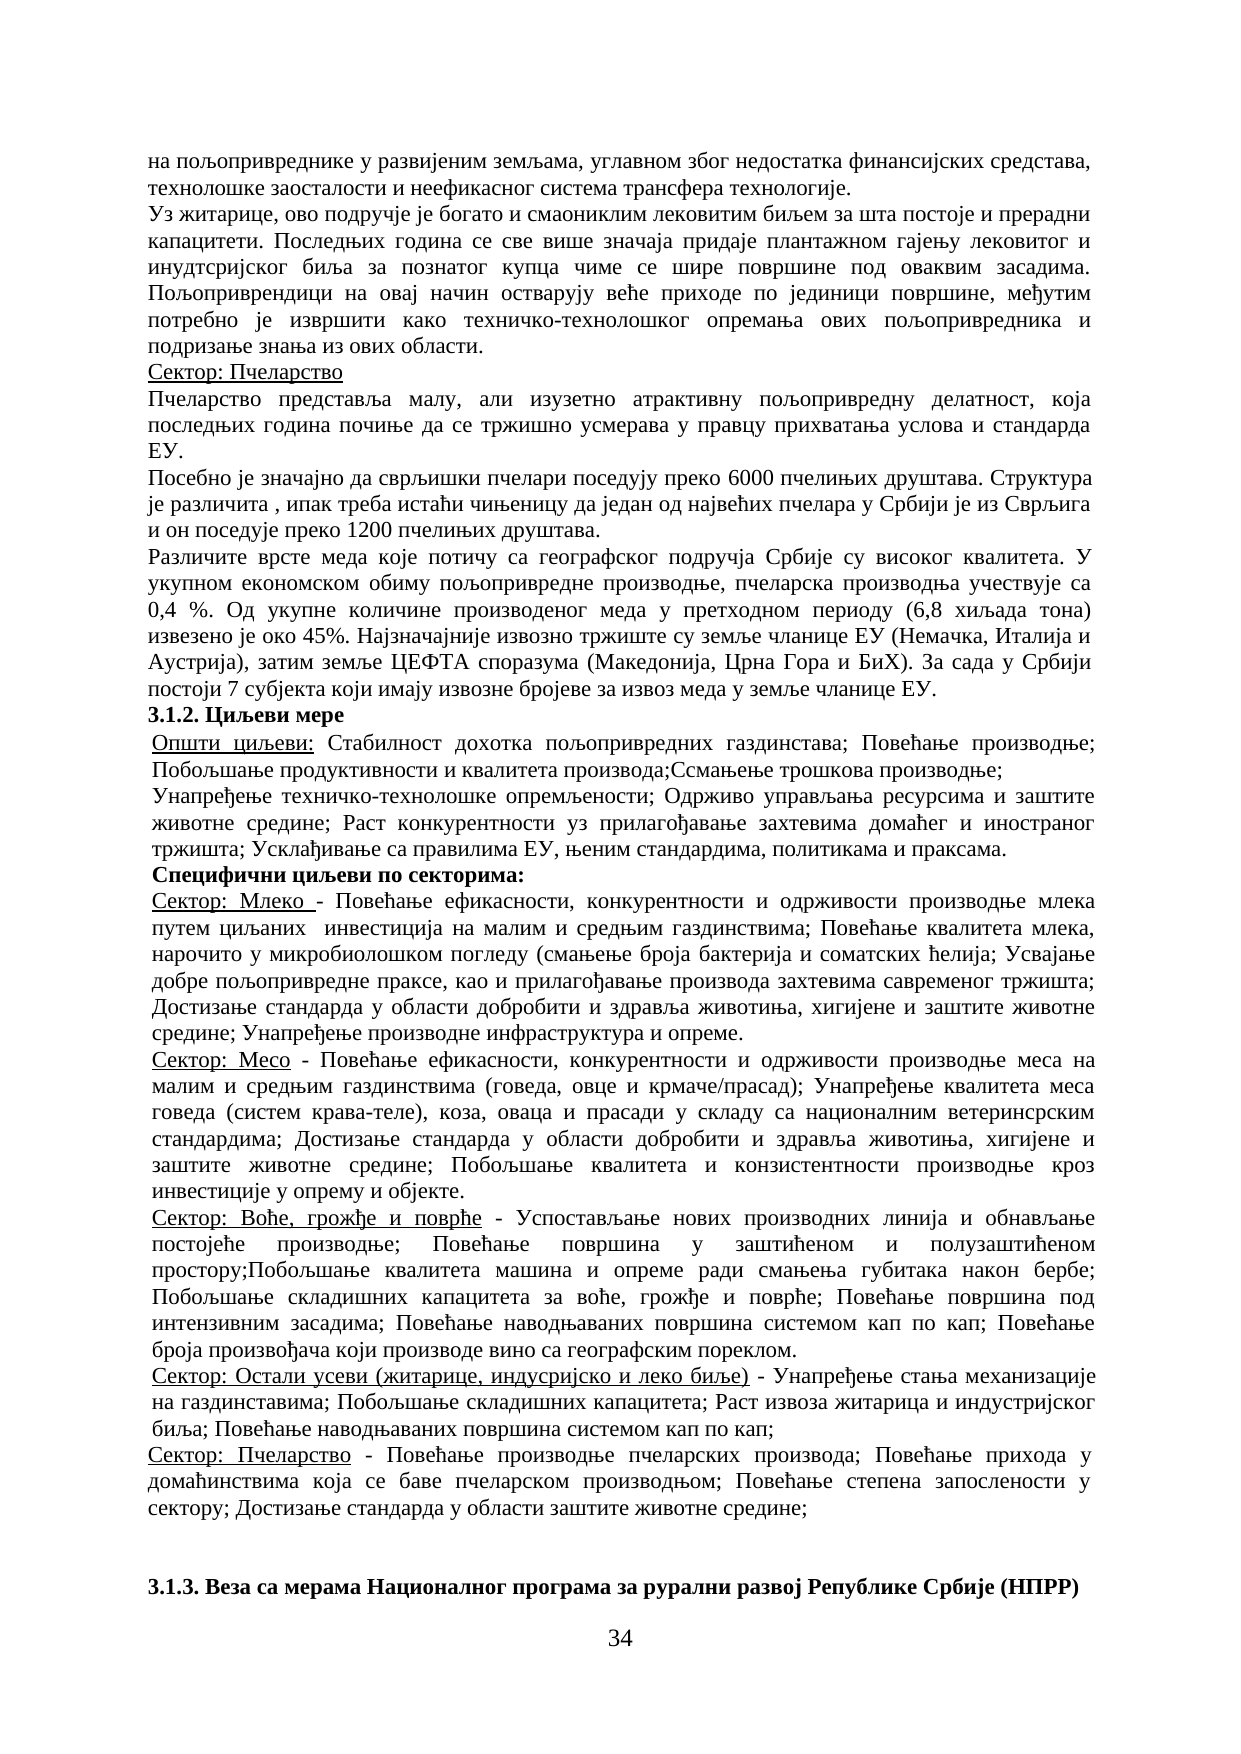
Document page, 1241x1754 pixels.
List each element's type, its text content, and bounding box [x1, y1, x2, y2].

text Сектор: Остали усеви (житарице, индусријско и леко биље) - Унапређење стања механизације на газдинставима; Побољшање складишних капацитета; Раст извоза житарица и индустријског биља; Повећање наводњаваних површина системом кап по кап; [152, 1362, 1097, 1441]
text Општи циљеви: Стабилност дохотка пољопривредних газдинстава; Повећање производње; Побољшање продуктивности и квалитета производа;Ссмањење трошкова производње; [152, 729, 1097, 782]
text Унапређење техничко-технолошке опремљености; Одрживо управљања ресурсима и заштите животне средине; Раст конкурентности уз прилагођавање захтевима домаћег и иностраног тржишта; Усклађивање са правилима ЕУ, њеним стандардима, политикама и праксама. [152, 782, 1097, 861]
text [148, 148, 1093, 200]
text Уз житарице, ово подручје је богато и смаониклим лековитим биљем за шта постоје и прерадни капацитети. Последњих година се све више значаја придаје плантажном гајењу лековитог и инудтсријског биља за познатог купца чиме се шире површине под оваквим засадима. Пољоприврендици на овај начин остварују веће приходе по јединици површине, међутим потребно је извршити како техничко-технолошког опремања ових пољопривредника и подризање знања из ових области. [148, 200, 1093, 358]
text Сектор: Пчеларство [148, 358, 1093, 385]
text Сектор: Пчеларство - Повећање производње пчеларских производа; Повећање прихода у домаћинствима која се баве пчеларском производњом; Повећање степена запослености у сектору; Достизање стандарда у области заштите животне средине; [148, 727, 1093, 1520]
text Специфични циљеви по секторима: [152, 861, 1097, 888]
text Сектор: Воће, грожђе и поврће - Успостављање нових производних линија и обнављање постојеће производње; Повећање површина у заштићеном и полузаштићеном простору;Побољшање квалитета машина и опреме ради смањења губитака након бербе; Побољшање складишних капацитета за воће, грожђе и поврће; Повећање површина под интензивним засадима; Повећање наводњаваних површина системом кап по кап; Повећање броја произвођача који производе вино са географским пореклом. [152, 1204, 1097, 1362]
text Посебно је значајно да сврљишки пчелари поседују преко 6000 пчелињих друштава. Структура је различита , ипак треба истаћи чињеницу да један од највећих пчелара у Србији је из Сврљига и он поседује преко 1200 пчелињих друштава. [148, 464, 1093, 543]
text Сектор: Млеко - Повећање ефикасности, конкурентности и одрживости производње млека путем циљаних инвестиција на малим и средњим газдинствима; Повећање квалитета млека, нарочито у микробиолошком погледу (смањење броја бактерија и соматских ћелија; Усвајање добре пољопривредне праксе, као и прилагођавање производа захтевима савременог тржишта; Достизање стандарда у области добробити и здравља животиња, хигијене и заштите животне средине; Унапређење производне инфраструктура и опреме. [152, 888, 1097, 1046]
text Сектор: Месо - Повећање ефикасности, конкурентности и одрживости производње меса на малим и средњим газдинствима (говеда, овце и крмаче/прасад); Унапређење квалитета меса говеда (систем крава-теле), коза, оваца и прасади у складу са националним ветеринсрским стандардима; Достизање стандарда у области добробити и здравља животиња, хигијене и заштите животне средине; Побољшање квалитета и конзистентности производње кроз инвестиције у опрему и објекте. [152, 1046, 1097, 1204]
text Различите врсте меда које потичу са географског подручја Србије су високог квалитета. У укупном економском обиму пољопривредне производње, пчеларска производња учествује са 0,4 %. Од укупне количине производеног меда у претходном периоду (6,8 хиљада тона) извезено је око 45%. Најзначајније извозно тржиште су земље чланице ЕУ (Немачка, Италија и Аустрија), затим земље ЦЕФТА споразума (Македонија, Црна Гора и БиХ). За сада у Србији постоји 7 субјекта који имају извозне бројеве за извоз меда у земље чланице ЕУ. [148, 543, 1093, 701]
text 3.1.2. Циљеви мере [148, 701, 1093, 727]
text 3.1.3. Веза са мерама Националног програма за рурални развој Републике Србије (НПРР) [148, 1573, 1093, 1599]
text Пчеларство представља малу, али изузетно атрактивну пољопривредну делатност, која последњих година почиње да се тржишно усмерава у правцу прихватања услова и стандарда ЕУ. [148, 385, 1093, 464]
